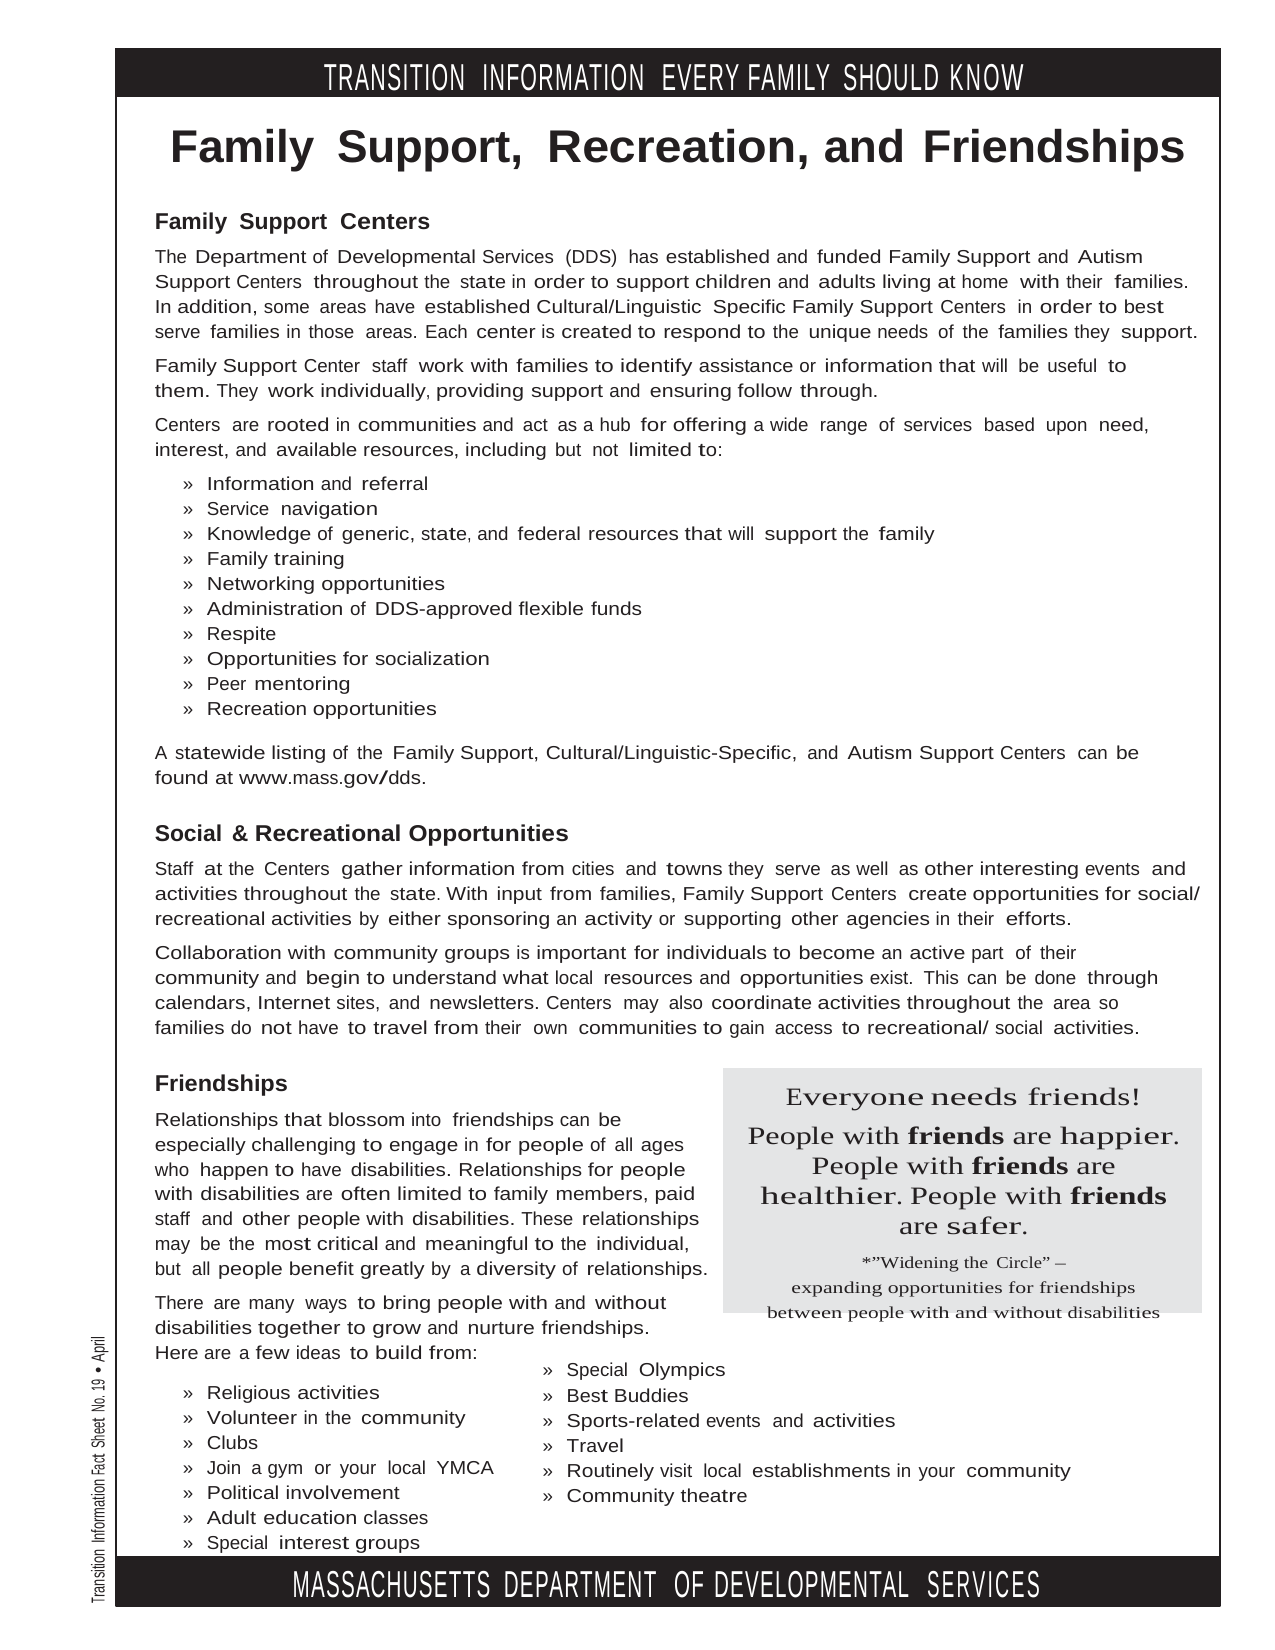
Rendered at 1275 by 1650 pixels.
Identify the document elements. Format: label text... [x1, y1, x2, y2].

text » Family training [183, 548, 1208, 570]
text » Respite [183, 623, 1208, 645]
text » Information and referral [183, 473, 1208, 495]
text Collaboration with community groups is important for individuals to become an active part of their community and begin to understand what local resources and opportunities exist. This can be done through calendars, Internet sites, and newsletters. Centers may also coordinate activities throughout the area so families do not have to travel from their own communities to gain access to recreational/ social activities. [154, 939, 1189, 1039]
text Centers are rooted in communities and act as a hub for offering a wide range of services based upon need, interest, and available resources, including but not limited to: [154, 414, 1153, 460]
text There are many ways to bring people with and without disabilities together to grow and nurture friendships. Here are a few ideas to build from: [154, 1288, 698, 1363]
text Social & Recreational Opportunities [154, 820, 1208, 846]
text » Service navigation [183, 498, 1208, 520]
text Everyone needs friends! [783, 1082, 1143, 1110]
text Relationships that blossom into friendships can be especially challenging to engage in for people of all ages who happen to have disabilities. Relationships for people with disabilities are often limited to family members, paid staff and other people with disabilities. These relationships may be the most critical and meaningful to the individual, but all people benefit greatly by a diversity of relationships. [154, 1109, 712, 1279]
text » Opportunities for socialization [183, 648, 1208, 670]
text » Travel [542, 1434, 1208, 1456]
text » Political involvement [183, 1482, 497, 1503]
text » Knowledge of generic, state, and federal resources that will support the family [183, 523, 1208, 545]
text » Special interest groups [183, 1532, 497, 1553]
text » Community theatre [542, 1484, 1208, 1506]
text » Routinely visit local establishments in your community [542, 1459, 1208, 1481]
text expanding opportunities for friendships between people with and without disabilities [755, 1278, 1172, 1322]
text » Administration of DDS-approved flexible funds [183, 598, 1208, 620]
text The Department of Developmental Services (DDS) has established and funded Family Support and Autism Support Centers throughout the state in order to support children and adults living at home with their families. In addition, some areas have established Cultural/Linguistic Specific Family Support Centers in order to best serve families in those areas. Each center is created to respond to the unique needs of the families they support. [154, 246, 1201, 342]
text Family Support Center staff work with families to identify assistance or information that will be useful to them. They work individually, providing support and ensuring follow through. [154, 355, 1184, 401]
text Friendships [154, 1070, 709, 1097]
text » Peer mentoring [183, 673, 1208, 695]
text Family Support Centers [154, 208, 1208, 234]
text *”Widening the Circle” — [859, 1253, 1067, 1272]
text » Clubs [183, 1432, 497, 1453]
text » Networking opportunities [183, 573, 1208, 595]
text » Adult education classes [183, 1507, 497, 1528]
text People with friends are happier. People with friends are healthier. People with friends are safer. [740, 1121, 1187, 1239]
text MASSACHUSETTS DEPARTMENT OF DEVELOPMENTAL SERVICES [292, 1562, 1208, 1605]
text » Religious activities [183, 1382, 497, 1403]
text » Recreation opportunities [183, 698, 1208, 720]
text Family Support, Recreation, and Friendships [165, 120, 1191, 173]
text TRANSITION INFORMATION EVERY FAMILY SHOULD KNOW [316, 55, 1031, 98]
text » Best Buddies [542, 1384, 1208, 1406]
text » Join a gym or your local YMCA [183, 1457, 502, 1478]
text » Sports-related events and activities [542, 1409, 1208, 1431]
text A statewide listing of the Family Support, Cultural/Linguistic-Specific, and Autism Support Centers can be found at www.mass.gov/dds. [154, 742, 1146, 788]
text » Volunteer in the community [183, 1407, 497, 1428]
text Staff at the Centers gather information from cities and towns they serve as well as other interesting events and activities throughout the state. With input from families, Family Support Centers create opportunities for social/ recreational activities by either sponsoring an activity or supporting other agencies in their efforts. [154, 858, 1200, 929]
